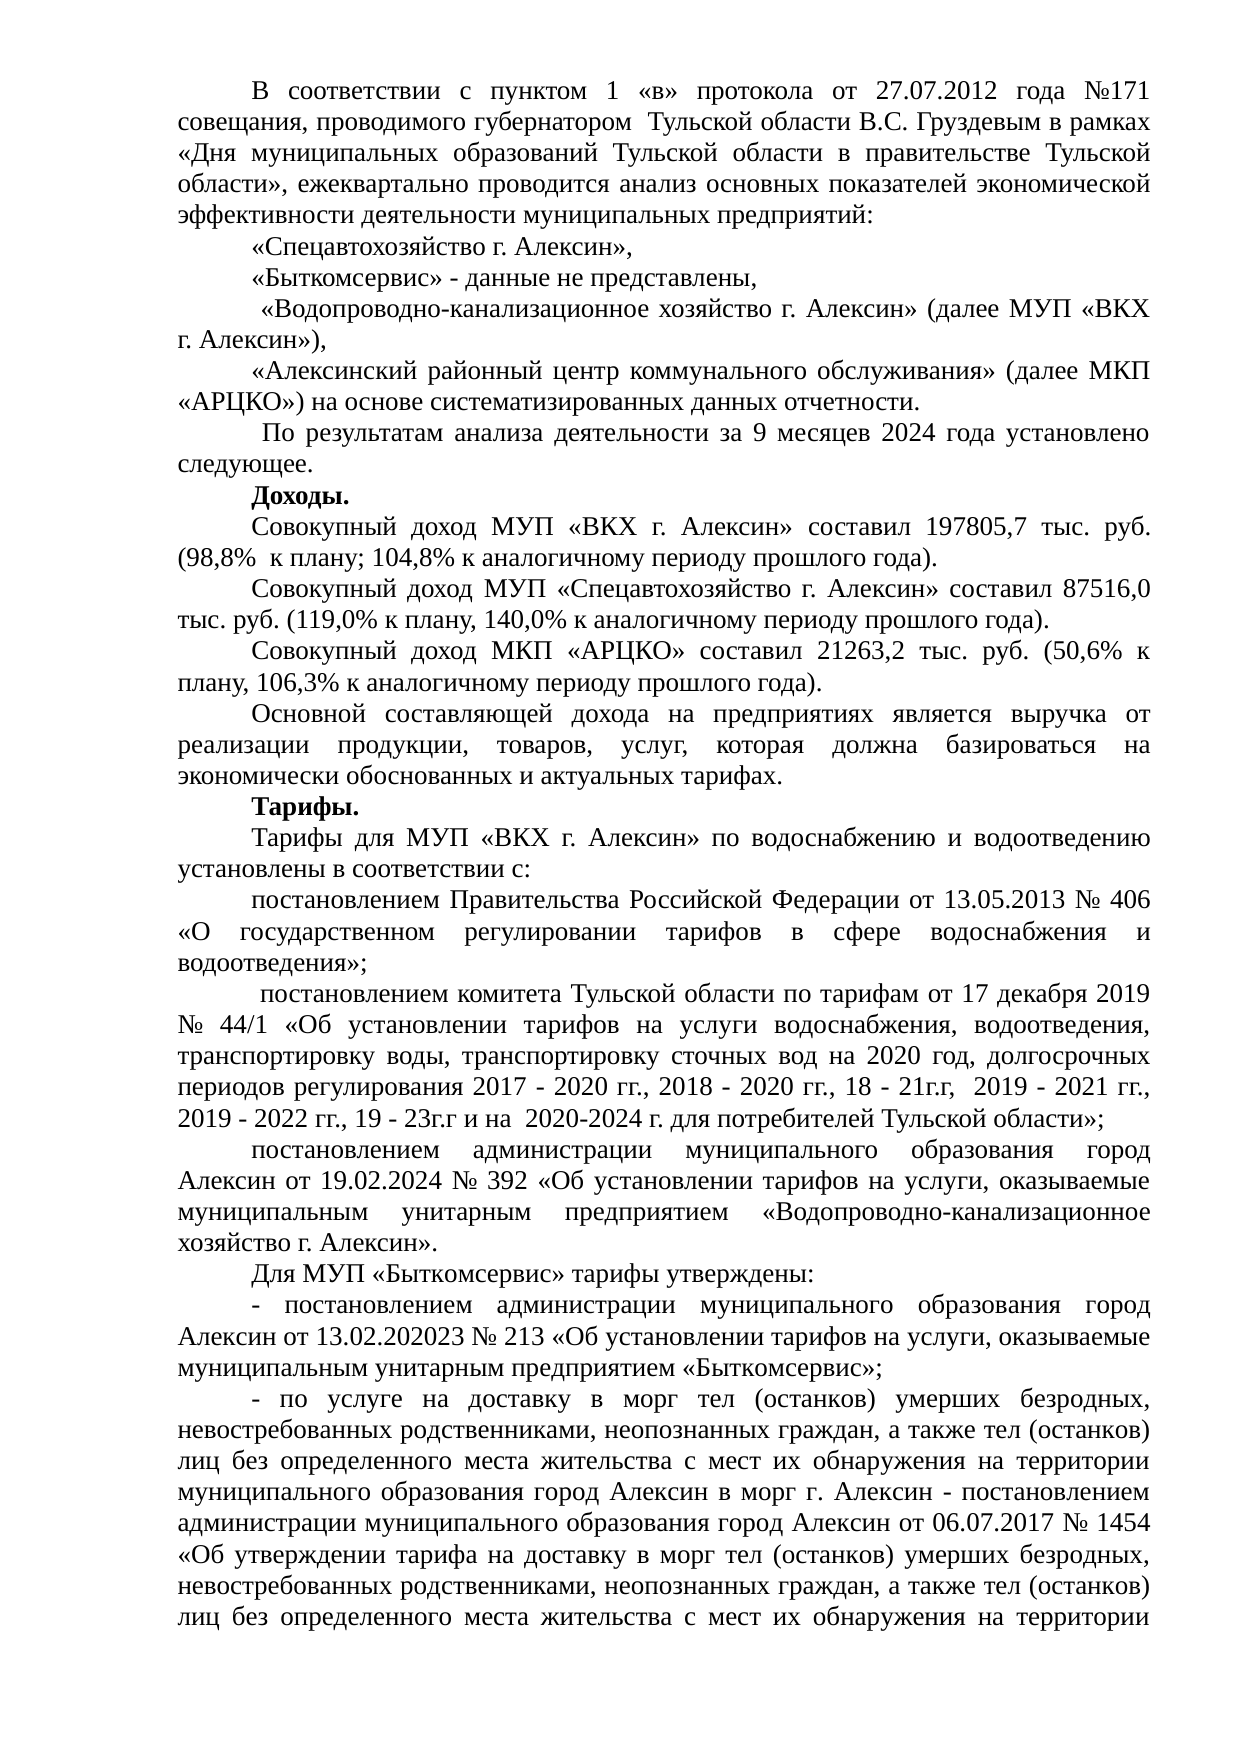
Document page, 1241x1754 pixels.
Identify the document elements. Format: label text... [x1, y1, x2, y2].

text «Алексинский районный центр коммунального обслуживания» (далее МКП «АРЦКО») на основе систематизированных данных отчетности. [177, 354, 1152, 416]
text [177, 1382, 1152, 1631]
text «Быткомсервис» - данные не представлены, [177, 261, 1152, 292]
text В соответствии с пунктом 1 «в» протокола от 27.07.2012 года №171 совещания, проводимого губернатором Тульской области В.С. Груздевым в рамках «Дня муниципальных образований Тульской области в правительстве Тульской области», ежеквартально проводится анализ основных показателей экономической эффективности деятельности муниципальных предприятий: [177, 74, 1152, 229]
text Тарифы для МУП «ВКХ г. Алексин» по водоснабжению и водоотведению установлены в соответствии с: [177, 821, 1152, 884]
text По результатам анализа деятельности за 9 месяцев 2024 года установлено следующее. [177, 416, 1152, 479]
text Основной составляющей дохода на предприятиях является выручка от реализации продукции, товаров, услуг, которая должна базироваться на экономически обоснованных и актуальных тарифах. [177, 697, 1152, 790]
text постановлением администрации муниципального образования город Алексин от 19.02.2024 № 392 «Об установлении тарифов на услуги, оказываемые муниципальным унитарным предприятием «Водопроводно-канализационное хозяйство г. Алексин». [177, 1133, 1152, 1257]
text «Водопроводно-канализационное хозяйство г. Алексин» (далее МУП «ВКХ г. Алексин»), [177, 292, 1152, 354]
text Тарифы. [177, 790, 1152, 821]
text Совокупный доход МУП «Спецавтохозяйство г. Алексин» составил 87516,0 тыс. руб. (119,0% к плану, 140,0% к аналогичному периоду прошлого года). [177, 572, 1152, 634]
text - постановлением администрации муниципального образования город Алексин от 13.02.202023 № 213 «Об установлении тарифов на услуги, оказываемые муниципальным унитарным предприятием «Быткомсервис»; [177, 1288, 1152, 1382]
text Для МУП «Быткомсервис» тарифы утверждены: [177, 1257, 1152, 1288]
text Совокупный доход МКП «АРЦКО» составил 21263,2 тыс. руб. (50,6% к плану, 106,3% к аналогичному периоду прошлого года). [177, 634, 1152, 697]
text Совокупный доход МУП «ВКХ г. Алексин» составил 197805,7 тыс. руб. (98,8% к плану; 104,8% к аналогичному периоду прошлого года). [177, 510, 1152, 572]
text постановлением Правительства Российской Федерации от 13.05.2013 № 406 «О государственном регулировании тарифов в сфере водоснабжения и водоотведения»; [177, 884, 1152, 977]
text «Спецавтохозяйство г. Алексин», [177, 229, 1152, 261]
title постановлением комитета Тульской области по тарифам от 17 декабря 2019 № 44/1 «Об установлении тарифов на услуги водоснабжения, водоотведения, транспортировку воды, транспортировку сточных вод на 2020 год, долгосрочных периодов регулирования 2017 - 2020 гг., 2018 - 2020 гг., 18 - 21г.г, 2019 - 2021 гг., 2019 - 2022 гг., 19 - 23г.г и на 2020-2024 г. для потребителей Тульской области»; [177, 977, 1152, 1133]
text Доходы. [177, 479, 1152, 510]
